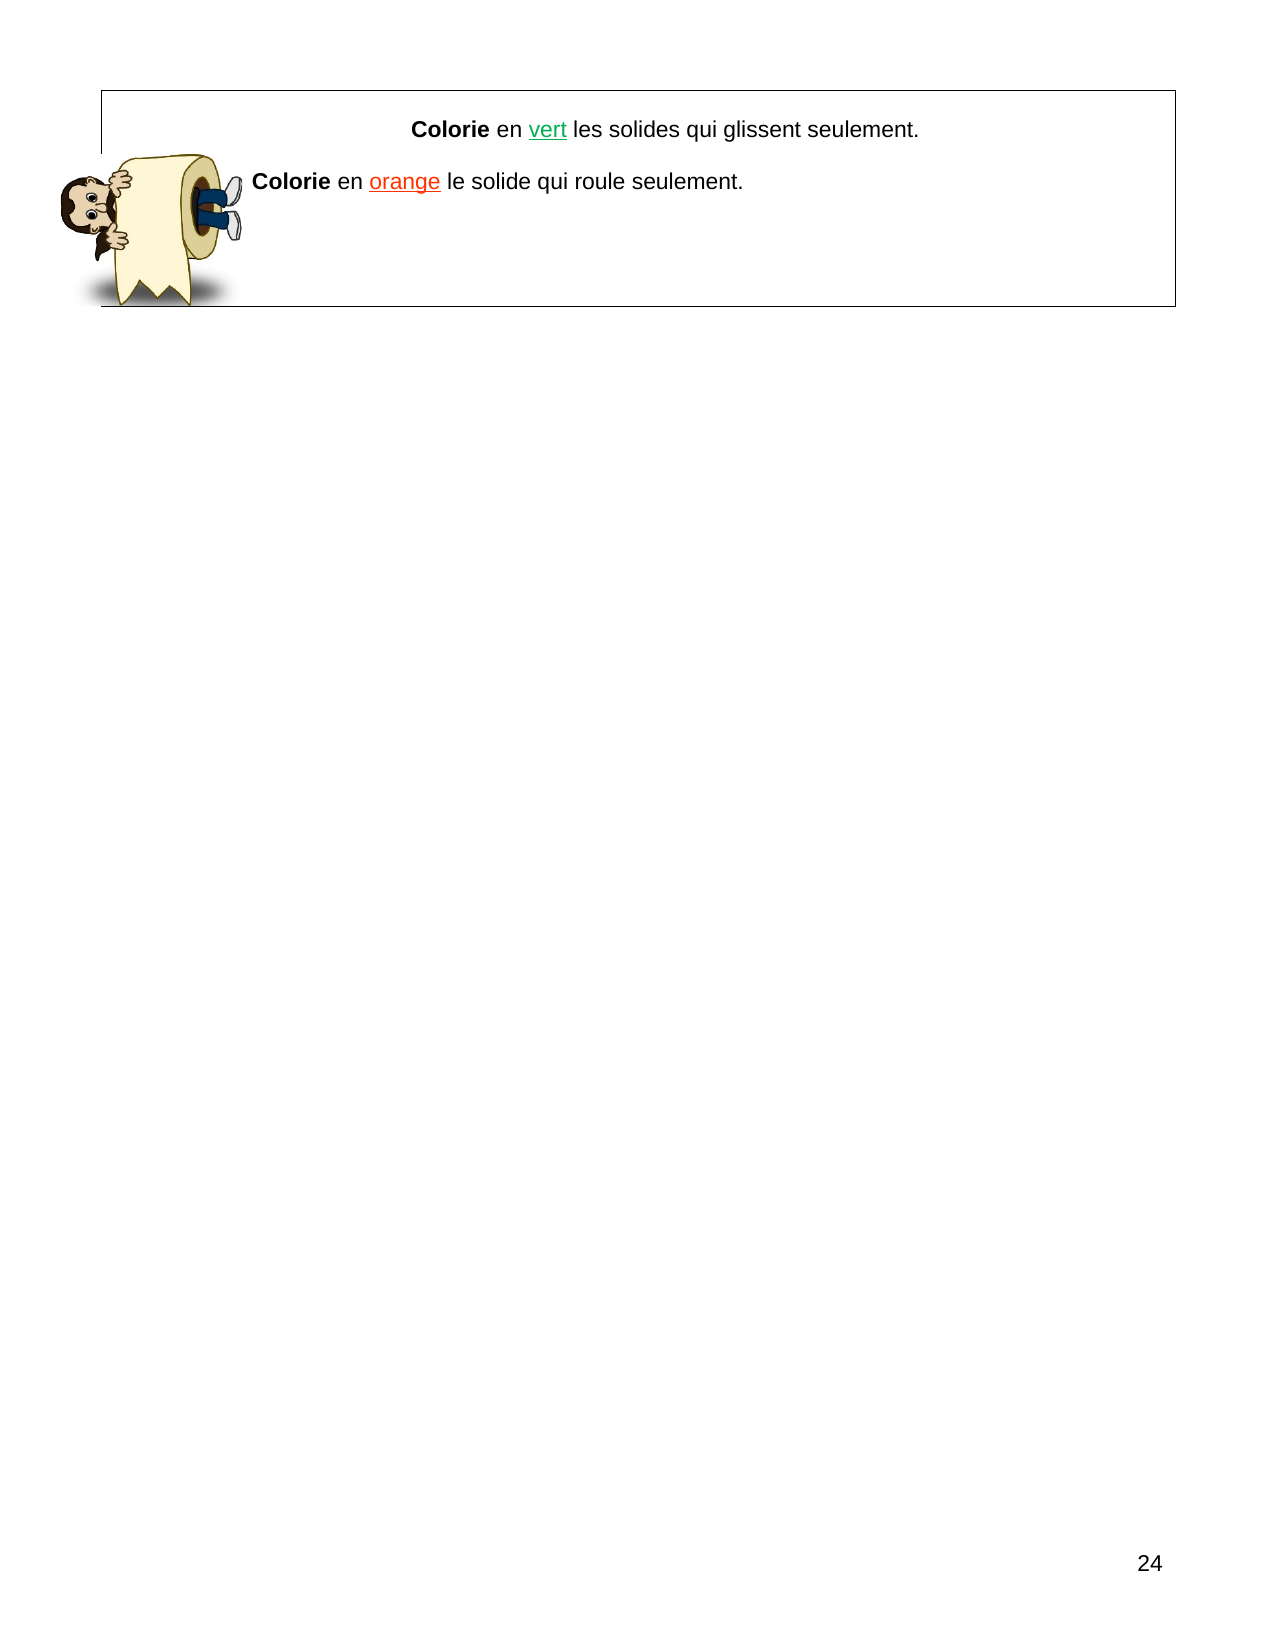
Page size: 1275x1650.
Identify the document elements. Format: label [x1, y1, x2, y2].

table_cell [102, 91, 1175, 306]
picture [60, 154, 243, 306]
